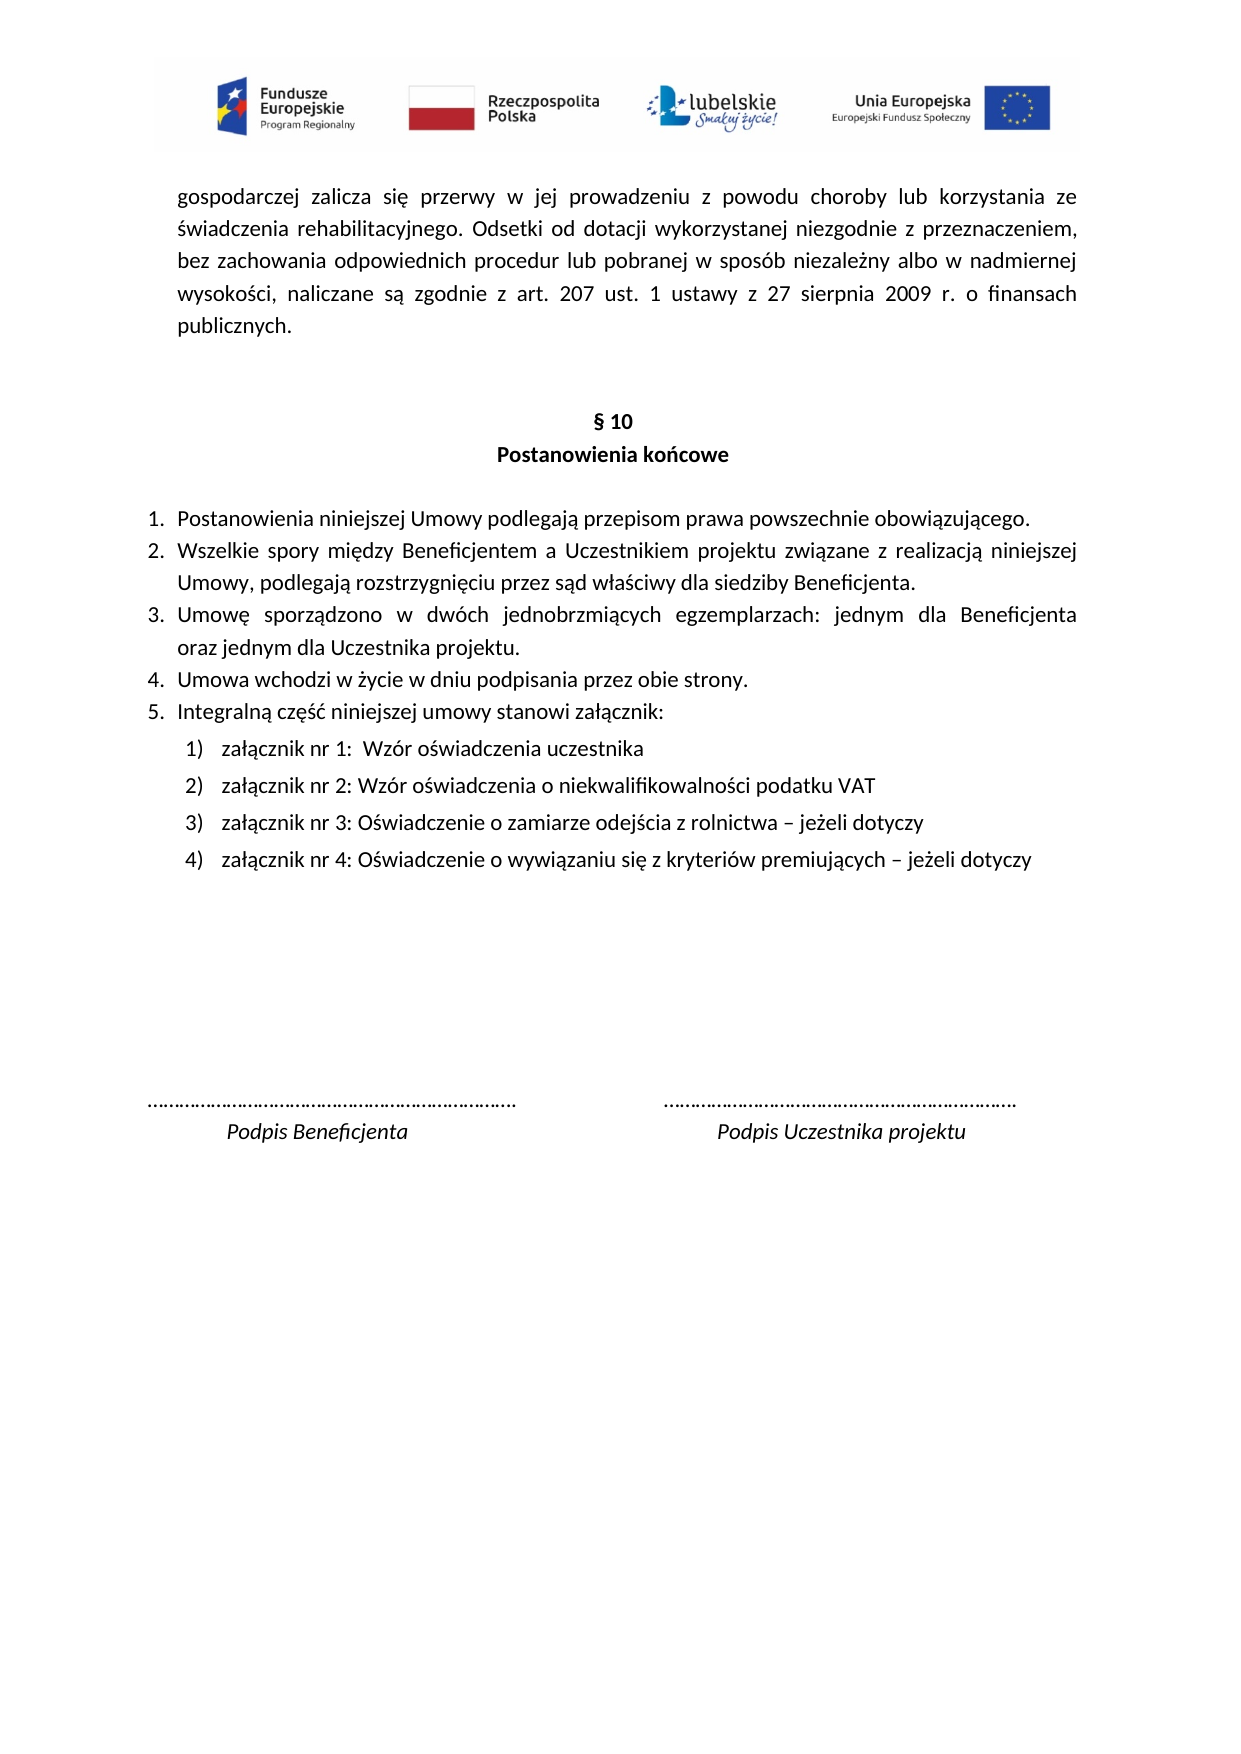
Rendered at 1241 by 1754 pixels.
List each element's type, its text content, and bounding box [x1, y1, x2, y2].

text § 10 [147, 407, 1078, 436]
picture [152, 57, 1079, 152]
text Postanowienia końcowe [147, 440, 1078, 468]
list załącznik nr 2: Wzór oświadczenia o niekwalifikowalności podatku VAT [185, 771, 1078, 799]
list Wszelkie spory między Beneficjentem a Uczestnikiem projektu związane z realizacją niniejszej Umowy, podlegają rozstrzygnięciu przez sąd właściwy dla siedziby Beneficjenta. [147, 536, 1078, 596]
list załącznik nr 3: Oświadczenie o zamiarze odejścia z rolnictwa – jeżeli dotyczy [185, 808, 1078, 836]
list załącznik nr 4: Oświadczenie o wywiązaniu się z kryteriów premiujących – jeżeli dotyczy [185, 845, 1078, 873]
list Umowę sporządzono w dwóch jednobrzmiących egzemplarzach: jednym dla Beneficjenta oraz jednym dla Uczestnika projektu. [147, 601, 1078, 661]
list Integralną część niniejszej umowy stanowi załącznik: [147, 697, 1078, 725]
list Postanowienia niniejszej Umowy podlegają przepisom prawa powszechnie obowiązującego. [147, 504, 1078, 532]
list załącznik nr 1: Wzór oświadczenia uczestnika [185, 734, 1078, 762]
text Podpis Beneficjenta Podpis Uczestnika projektu [147, 1117, 1078, 1145]
list Umowa wchodzi w życie w dniu podpisania przez obie strony. [147, 665, 1078, 693]
text ……………………………………………………………. …………………………………………………………. [147, 1085, 1078, 1113]
